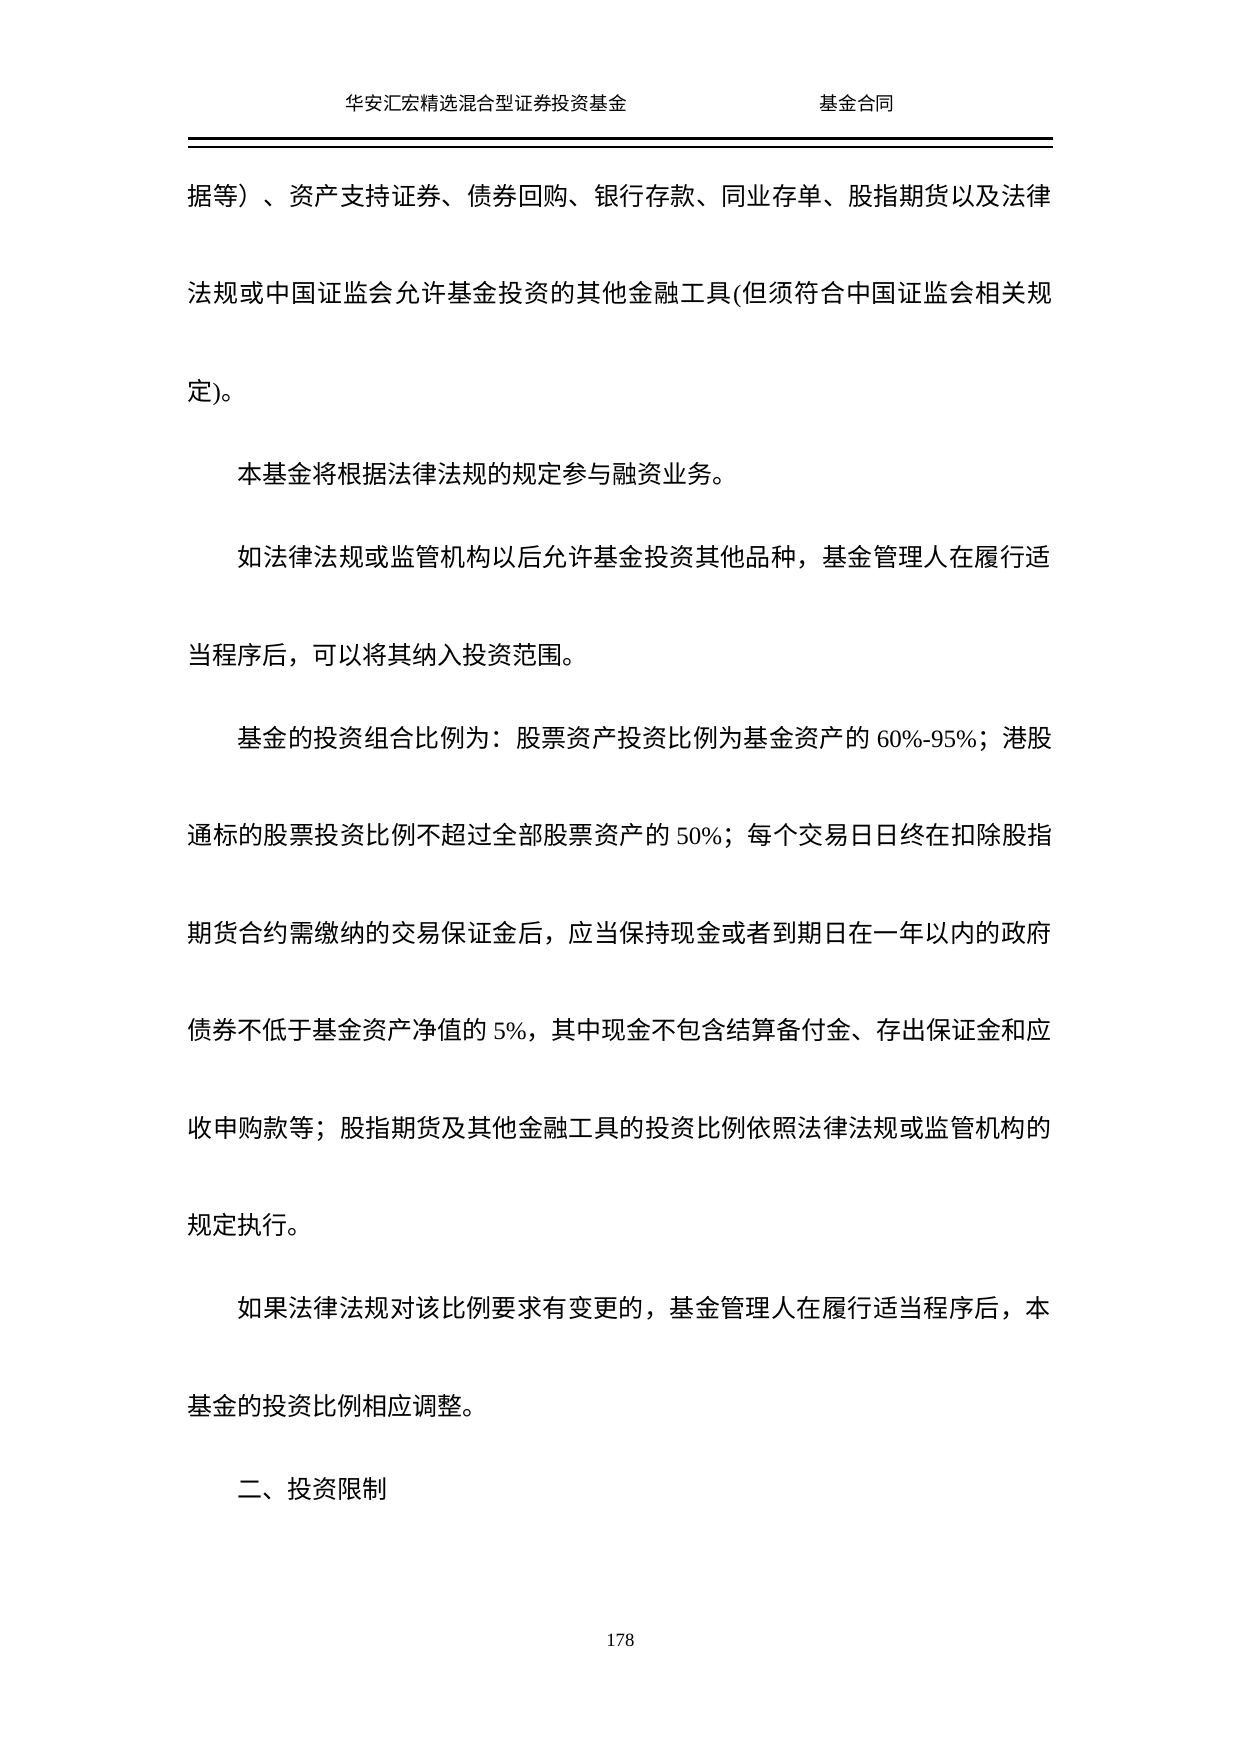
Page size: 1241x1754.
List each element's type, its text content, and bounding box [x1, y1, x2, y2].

text 二、投资限制 [187, 1455, 1053, 1520]
text 如法律法规或监管机构以后允许基金投资其他品种，基金管理人在履行适当程序后，可以将其纳入投资范围。 [187, 523, 1053, 686]
text 如果法律法规对该比例要求有变更的，基金管理人在履行适当程序后，本基金的投资比例相应调整。 [187, 1274, 1053, 1437]
text 基金的投资组合比例为：股票资产投资比例为基金资产的60%-95%；港股通标的股票投资比例不超过全部股票资产的50%；每个交易日日终在扣除股指期货合约需缴纳的交易保证金后，应当保持现金或者到期日在一年以内的政府债券不低于基金资产净值的5%，其中现金不包含结算备付金、存出保证金和应收申购款等；股指期货及其他金融工具的投资比例依照法律法规或监管机构的规定执行。 [187, 704, 1053, 1256]
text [187, 162, 1053, 422]
text 本基金将根据法律法规的规定参与融资业务。 [187, 440, 1053, 505]
